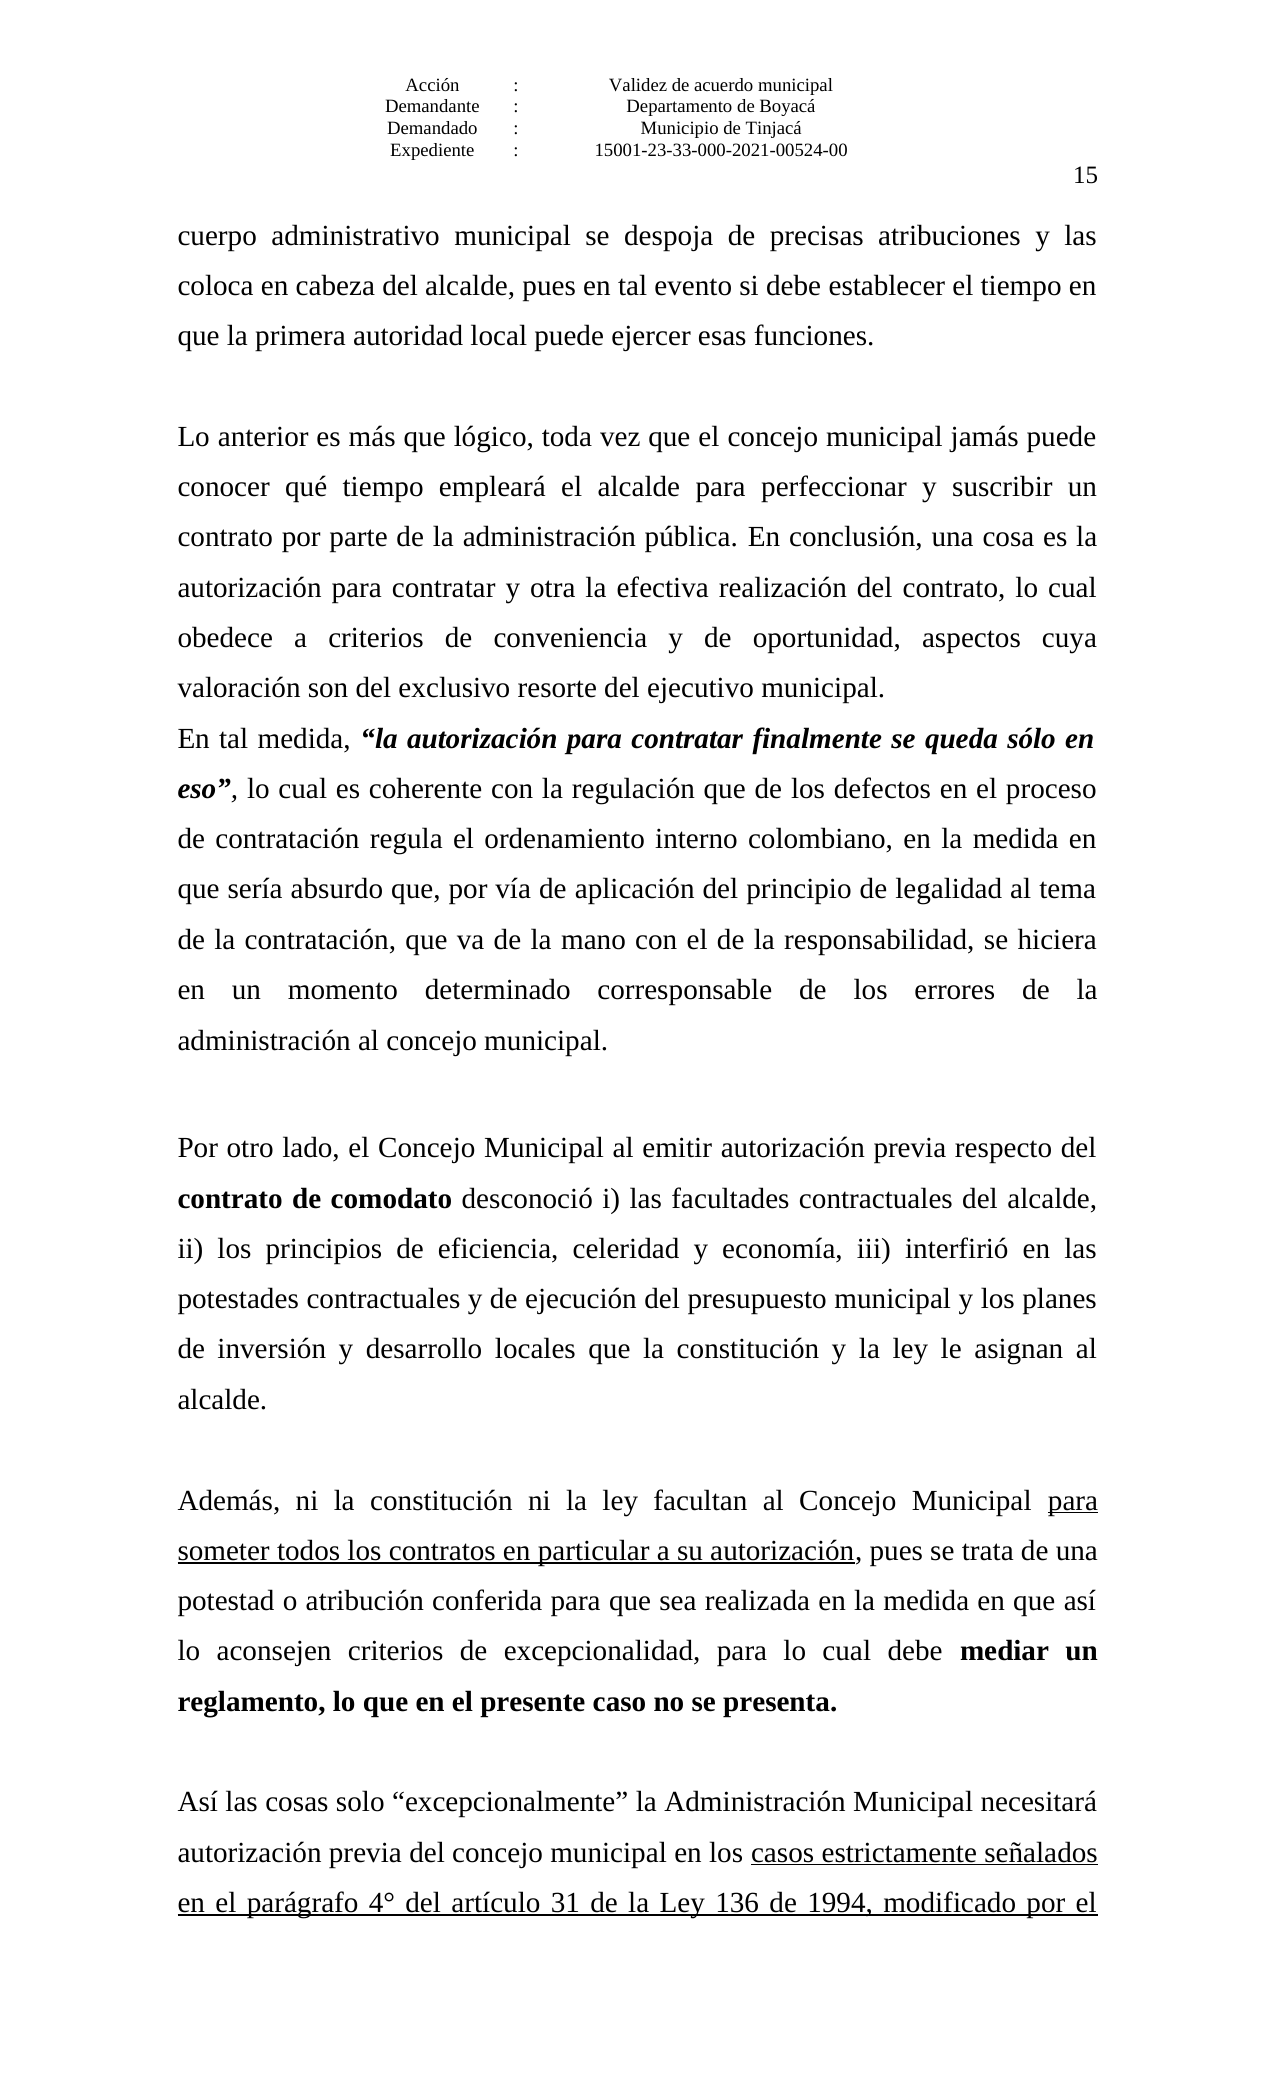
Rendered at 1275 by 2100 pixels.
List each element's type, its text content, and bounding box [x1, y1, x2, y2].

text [177, 218, 1098, 352]
text Además, ni la constitución ni la ley facultan al Concejo Municipal para someter todos los contratos en particular a su autorización, pues se trata de una potestad o atribución conferida para que sea realizada en la medida en que así lo aconsejen criterios de excepcionalidad, para lo cual debe mediar un reglamento, lo que en el presente caso no se presenta. [177, 1483, 1098, 1717]
text Lo anterior es más que lógico, toda vez que el concejo municipal jamás puede conocer qué tiempo empleará el alcalde para perfeccionar y suscribir un contrato por parte de la administración pública. En conclusión, una cosa es la autorización para contratar y otra la efectiva realización del contrato, lo cual obedece a criterios de conveniencia y de oportunidad, aspectos cuya valoración son del exclusivo resorte del ejecutivo municipal. [177, 419, 1098, 704]
text En tal medida, “la autorización para contratar finalmente se queda sólo en eso”, lo cual es coherente con la regulación que de los defectos en el proceso de contratación regula el ordenamiento interno colombiano, en la medida en que sería absurdo que, por vía de aplicación del principio de legalidad al tema de la contratación, que va de la mano con el de la responsabilidad, se hiciera en un momento determinado corresponsable de los errores de la administración al concejo municipal. [177, 721, 1098, 1056]
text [177, 1784, 1098, 1914]
text Por otro lado, el Concejo Municipal al emitir autorización previa respecto del contrato de comodato desconoció i) las facultades contractuales del alcalde, ii) los principios de eficiencia, celeridad y economía, iii) interfirió en las potestades contractuales y de ejecución del presupuesto municipal y los planes de inversión y desarrollo locales que la constitución y la ley le asignan al alcalde. [177, 1130, 1098, 1416]
